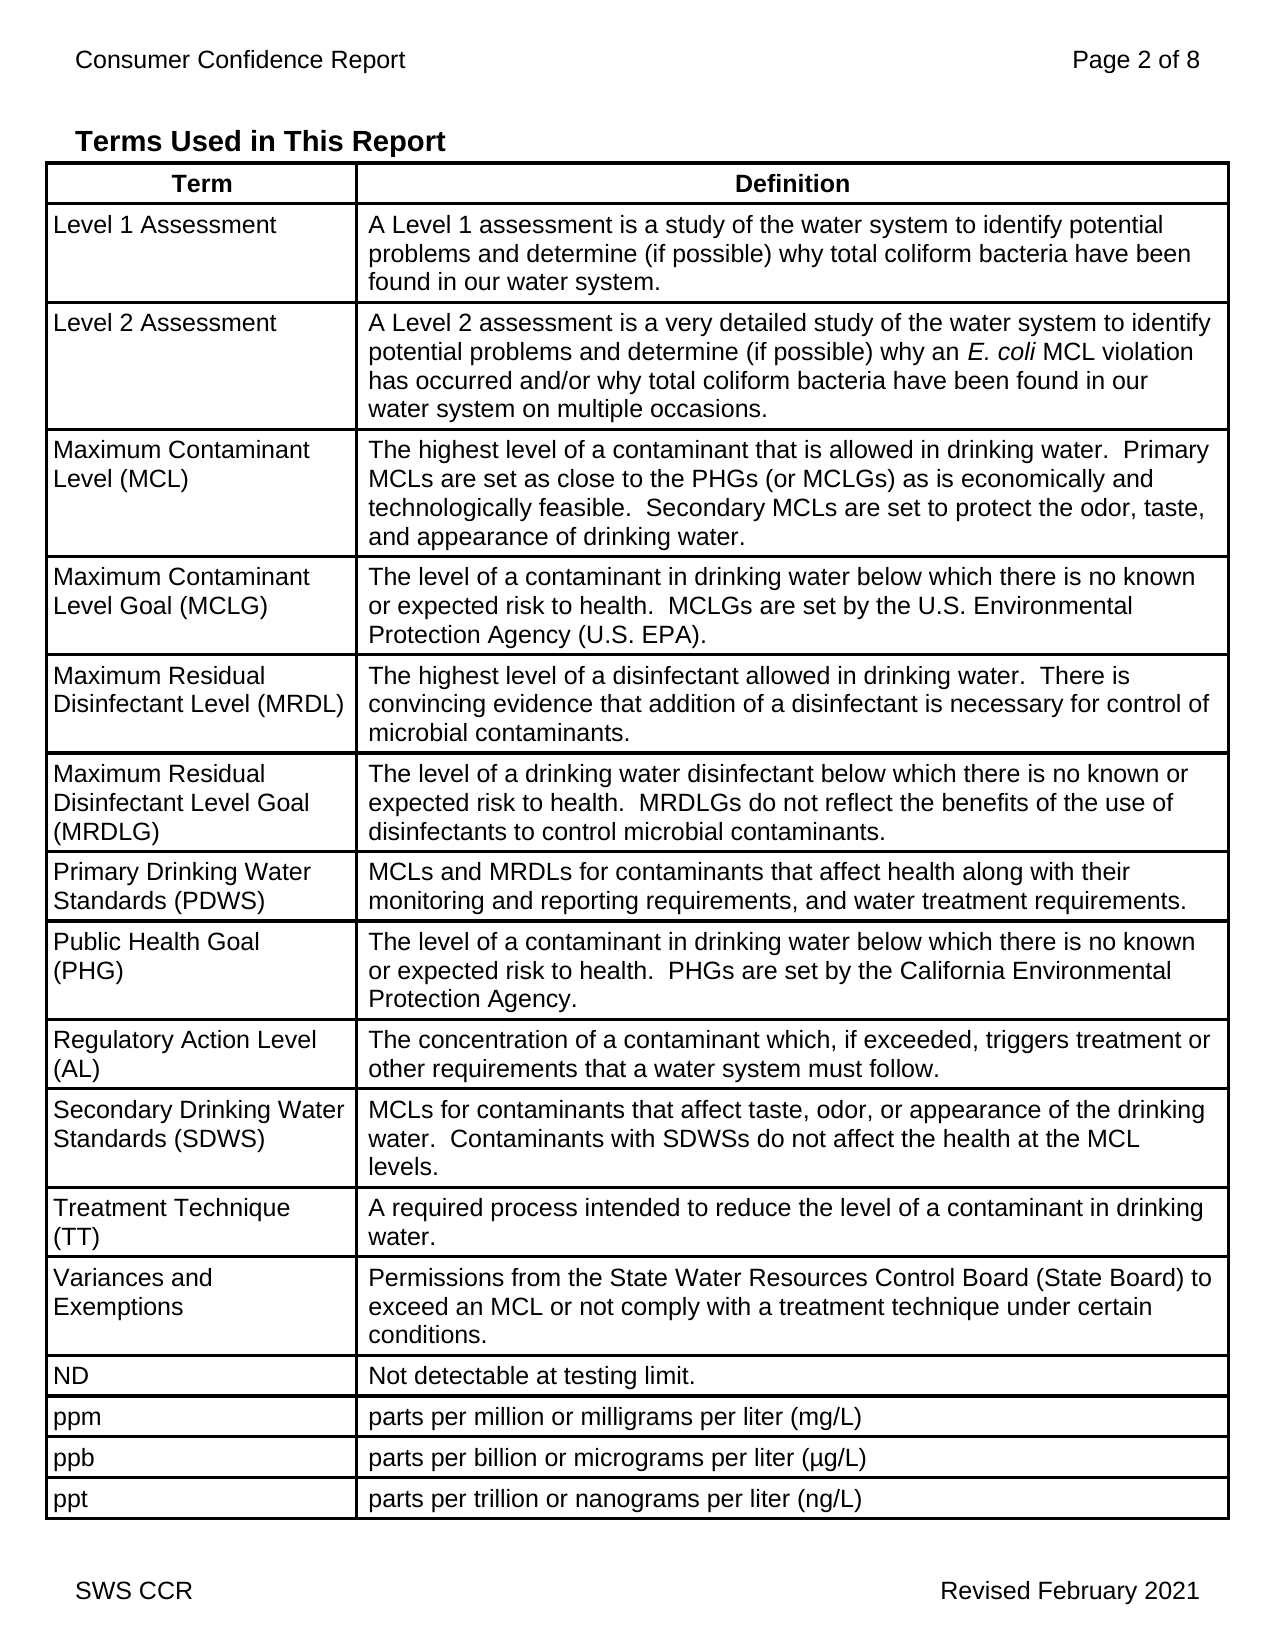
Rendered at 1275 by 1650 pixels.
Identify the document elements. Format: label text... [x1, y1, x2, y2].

table_cell Public Health Goal (PHG) [48, 923, 355, 1018]
table_cell Permissions from the State Water Resources Control Board (State Board) to exceed an MCL or not comply with a treatment technique under certain conditions. [358, 1258, 1227, 1353]
table_cell A Level 2 assessment is a very detailed study of the water system to identify potential problems and determine (if possible) why an E. coli MCL violation has occurred and/or why total coliform bacteria have been found in our water system on multiple occasions. [358, 304, 1227, 428]
table_cell The highest level of a contaminant that is allowed in drinking water. Primary MCLs are set as close to the PHGs (or MCLGs) as is economically and technologically feasible. Secondary MCLs are set to protect the odor, taste, and appearance of drinking water. [358, 431, 1227, 555]
table_cell ppb [48, 1438, 355, 1476]
table_cell The level of a drinking water disinfectant below which there is no known or expected risk to health. MRDLGs do not reflect the benefits of the use of disinfectants to control microbial contaminants. [358, 755, 1227, 850]
subtitle Terms Used in This Report [75, 124, 1200, 157]
table_cell ND [48, 1357, 355, 1394]
table_cell Maximum Contaminant Level Goal (MCLG) [48, 558, 355, 653]
table_header Term [48, 165, 355, 202]
table_cell The concentration of a contaminant which, if exceeded, triggers treatment or other requirements that a water system must follow. [358, 1021, 1227, 1087]
table_cell Treatment Technique (TT) [48, 1189, 355, 1255]
table_cell Primary Drinking Water Standards (PDWS) [48, 853, 355, 919]
table_cell A Level 1 assessment is a study of the water system to identify potential problems and determine (if possible) why total coliform bacteria have been found in our water system. [358, 205, 1227, 301]
table_cell ppt [48, 1479, 355, 1517]
table_cell The level of a contaminant in drinking water below which there is no known or expected risk to health. PHGs are set by the California Environmental Protection Agency. [358, 923, 1227, 1018]
table_cell Variances and Exemptions [48, 1258, 355, 1353]
table_cell Not detectable at testing limit. [358, 1357, 1227, 1394]
table_cell MCLs and MRDLs for contaminants that affect health along with their monitoring and reporting requirements, and water treatment requirements. [358, 853, 1227, 919]
table_cell MCLs for contaminants that affect taste, odor, or appearance of the drinking water. Contaminants with SDWSs do not affect the health at the MCL levels. [358, 1090, 1227, 1186]
table_cell Regulatory Action Level (AL) [48, 1021, 355, 1087]
table_cell ppm [48, 1398, 355, 1435]
table_cell Maximum Residual Disinfectant Level (MRDL) [48, 656, 355, 751]
table_cell Maximum Residual Disinfectant Level Goal (MRDLG) [48, 755, 355, 850]
table_cell parts per million or milligrams per liter (mg/L) [358, 1398, 1227, 1435]
table_cell The highest level of a disinfectant allowed in drinking water. There is convincing evidence that addition of a disinfectant is necessary for control of microbial contaminants. [358, 656, 1227, 751]
table_cell The level of a contaminant in drinking water below which there is no known or expected risk to health. MCLGs are set by the U.S. Environmental Protection Agency (U.S. EPA). [358, 558, 1227, 653]
table_cell parts per billion or micrograms per liter (µg/L) [358, 1438, 1227, 1476]
table_cell parts per trillion or nanograms per liter (ng/L) [358, 1479, 1227, 1517]
table_cell A required process intended to reduce the level of a contaminant in drinking water. [358, 1189, 1227, 1255]
table_cell Level 2 Assessment [48, 304, 355, 428]
table_header Definition [358, 165, 1227, 202]
table_cell Level 1 Assessment [48, 205, 355, 301]
table_cell Maximum Contaminant Level (MCL) [48, 431, 355, 555]
table_cell Secondary Drinking Water Standards (SDWS) [48, 1090, 355, 1186]
